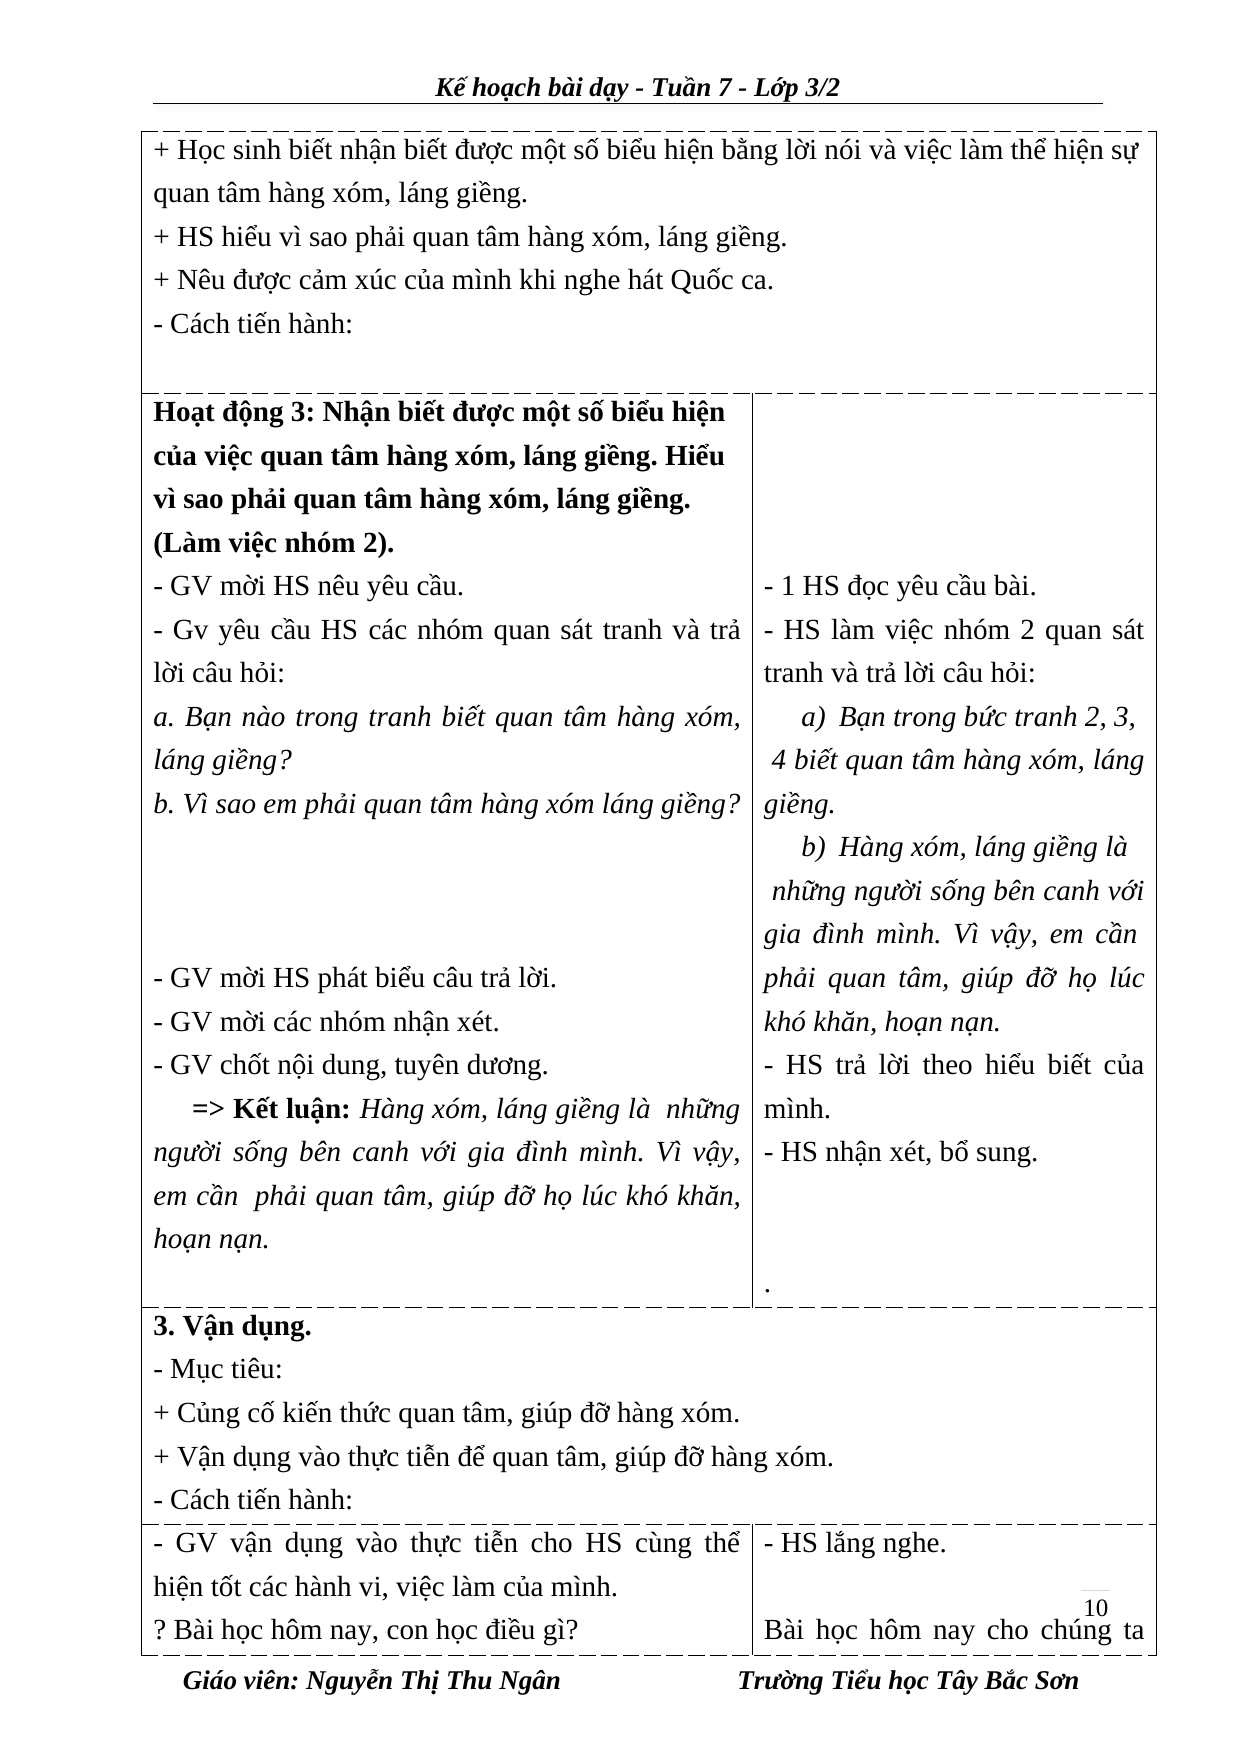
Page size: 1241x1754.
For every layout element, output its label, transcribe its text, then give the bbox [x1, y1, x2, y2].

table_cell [753, 1524, 1156, 1654]
table_cell Hoạt động 3: Nhận biết được một số biểu hiện của việc quan tâm hàng xóm, láng giềng. Hiểu vì sao phải quan tâm hàng xóm, láng giềng. (Làm việc nhóm 2). - GV mời HS nêu yêu cầu. - Gv yêu cầu HS các nhóm quan sát tranh và trả lời câu hỏi: a. Bạn nào trong tranh biết quan tâm hàng xóm, láng giềng? b. Vì sao em phải quan tâm hàng xóm láng giềng? - GV mời HS phát biểu câu trả lời. - GV mời các nhóm nhận xét. - GV chốt nội dung, tuyên dương. => Kết luận: Hàng xóm, láng giềng là những người sống bên canh với gia đình mình. Vì vậy, em cần phải quan tâm, giúp đỡ họ lúc khó khăn, hoạn nạn. [142, 393, 752, 1307]
table_cell - 1 HS đọc yêu cầu bài. - HS làm việc nhóm 2 quan sát tranh và trả lời câu hỏi: Bạn trong bức tranh 2, 3, 4 biết quan tâm hàng xóm, láng giềng. Hàng xóm, láng giềng là những người sống bên canh với gia đình mình. Vì vậy, em cần phải quan tâm, giúp đỡ họ lúc khó khăn, hoạn nạn. - HS trả lời theo hiểu biết của mình. - HS nhận xét, bổ sung. . [753, 393, 1156, 1307]
table_cell 3. Vận dụng. - Mục tiêu: + Củng cố kiến thức quan tâm, giúp đỡ hàng xóm. + Vận dụng vào thực tiễn để quan tâm, giúp đỡ hàng xóm. - Cách tiến hành: [142, 1307, 1156, 1524]
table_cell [142, 1524, 752, 1654]
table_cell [142, 131, 1156, 393]
